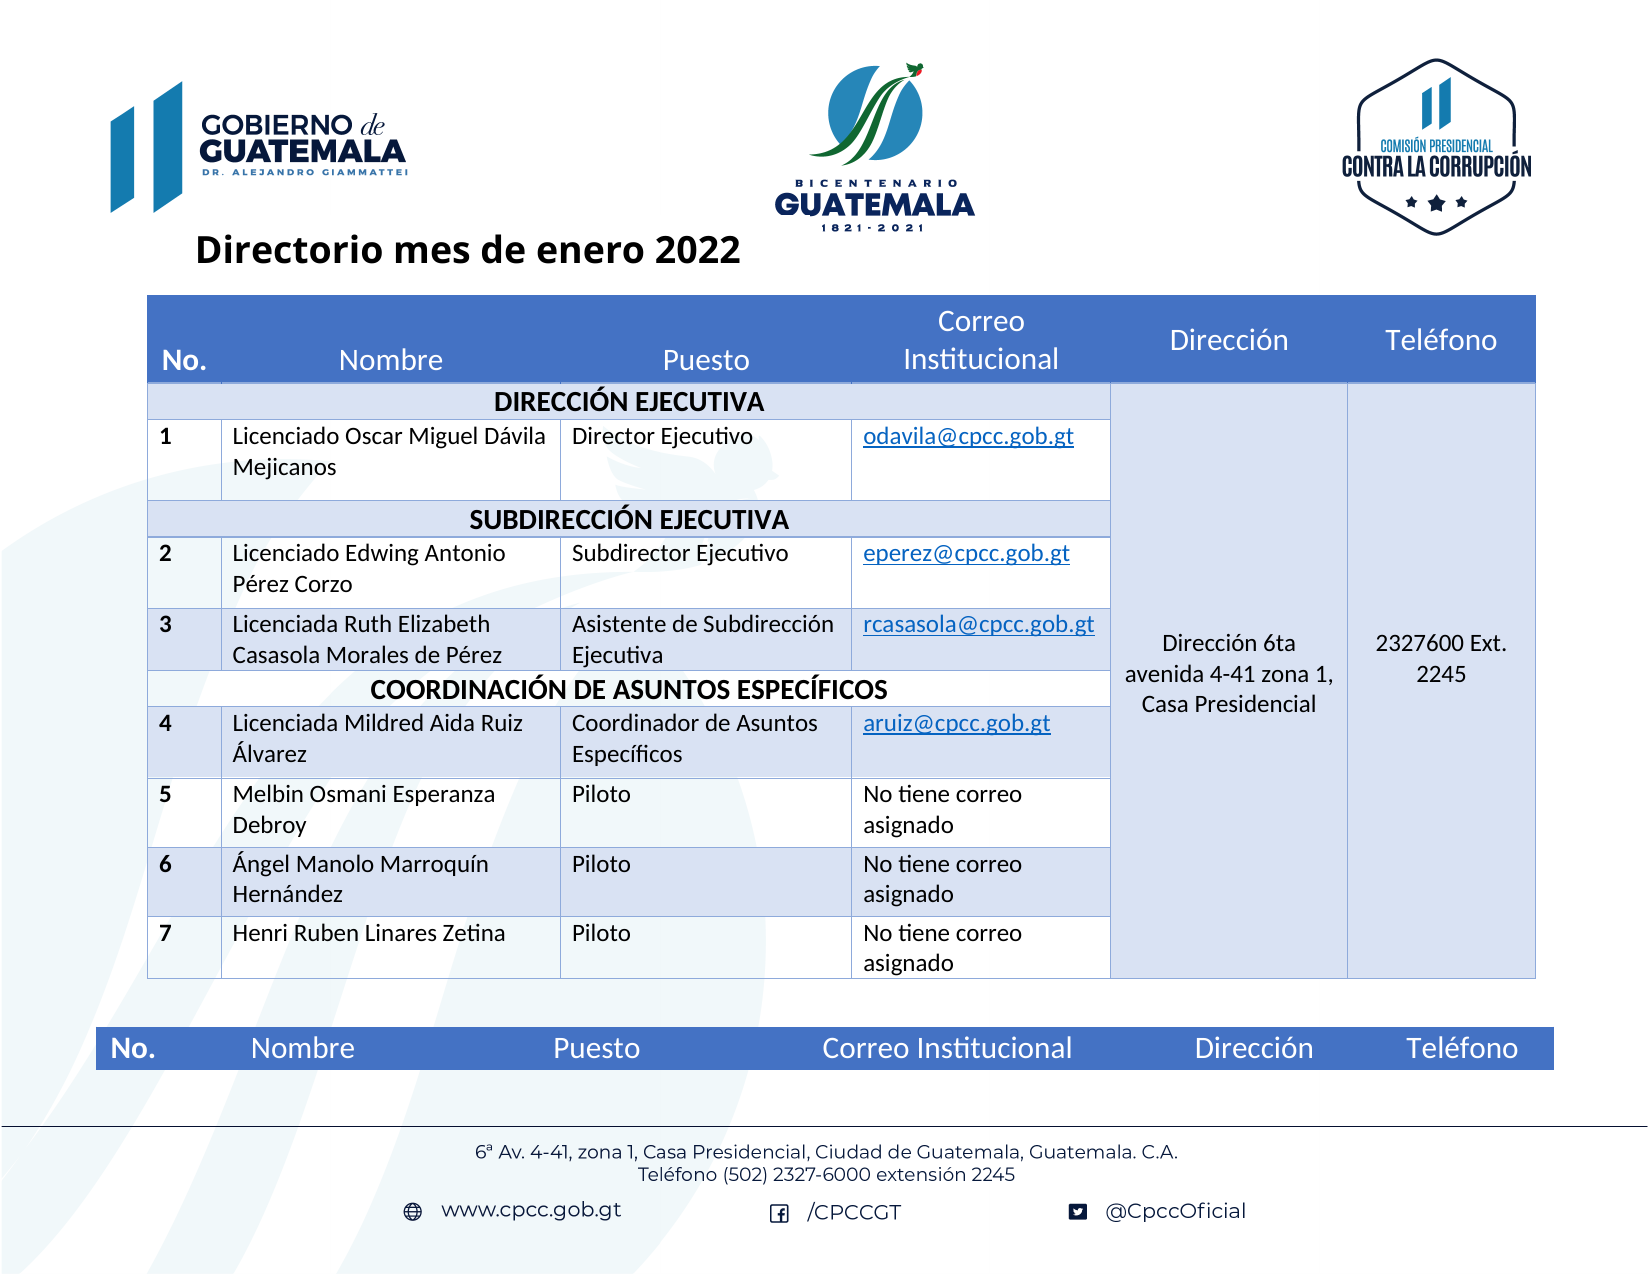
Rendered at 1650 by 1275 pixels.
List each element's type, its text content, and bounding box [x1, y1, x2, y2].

table_header No. [97, 1028, 169, 1069]
table_cell 2327600 Ext. 2245 [1348, 384, 1535, 978]
table_cell odavila@cpcc.gob.gt [852, 420, 1110, 500]
table_header Correo Institucional [758, 1028, 1137, 1069]
table_header Dirección [1138, 1028, 1371, 1069]
table_header Dirección [1111, 296, 1347, 382]
table_cell Asistente de Subdirección Ejecutiva [561, 609, 851, 670]
table_header Nombre [171, 1028, 435, 1069]
table_cell 6 [148, 848, 221, 916]
table_cell Piloto [561, 848, 851, 916]
table_cell eperez@cpcc.gob.gt [852, 538, 1110, 608]
table_cell COORDINACIÓN DE ASUNTOS ESPECÍFICOS [148, 671, 1110, 706]
table_cell Melbin Osmani Esperanza Debroy [222, 779, 560, 847]
table_header Teléfono [1348, 296, 1535, 382]
table_cell rcasasola@cpcc.gob.gt [852, 609, 1110, 670]
table_cell DIRECCIÓN EJECUTIVA [148, 384, 1110, 419]
table_cell Licenciado Edwing Antonio Pérez Corzo [222, 538, 560, 608]
table_cell aruiz@cpcc.gob.gt [852, 707, 1110, 777]
table_cell Subdirector Ejecutivo [561, 538, 851, 608]
table_cell Coordinador de Asuntos Específicos [561, 707, 851, 777]
picture [1, 0, 1649, 1274]
table_cell Licenciado Oscar Miguel Dávila Mejicanos [222, 420, 560, 500]
table_cell No tiene correo asignado [852, 779, 1110, 847]
table_cell Licenciada Mildred Aida Ruiz Álvarez [222, 707, 560, 777]
table_cell 2 [148, 538, 221, 608]
table_header Puesto [561, 296, 851, 382]
table_header Nombre [222, 296, 560, 382]
table_header No. [148, 296, 221, 382]
table_cell 1 [148, 420, 221, 500]
table_cell Henri Ruben Linares Zetina [222, 917, 560, 978]
table_header Teléfono [1372, 1028, 1553, 1069]
table_cell Licenciada Ruth Elizabeth Casasola Morales de Pérez [222, 609, 560, 670]
table_cell 3 [148, 609, 221, 670]
table_cell Dirección 6ta avenida 4-41 zona 1, Casa Presidencial [1111, 384, 1347, 978]
table_cell Director Ejecutivo [561, 420, 851, 500]
table_cell No tiene correo asignado [852, 917, 1110, 978]
table_cell Ángel Manolo Marroquín Hernández [222, 848, 560, 916]
table_cell Piloto [561, 917, 851, 978]
table_cell 7 [148, 917, 221, 978]
table_cell No tiene correo asignado [852, 848, 1110, 916]
table_cell Piloto [561, 779, 851, 847]
table_header Puesto [436, 1028, 757, 1069]
table_header Correo Institucional [852, 296, 1110, 382]
table_cell 5 [148, 779, 221, 847]
table_cell SUBDIRECCIÓN EJECUTIVA [148, 501, 1110, 536]
table_cell 4 [148, 707, 221, 777]
